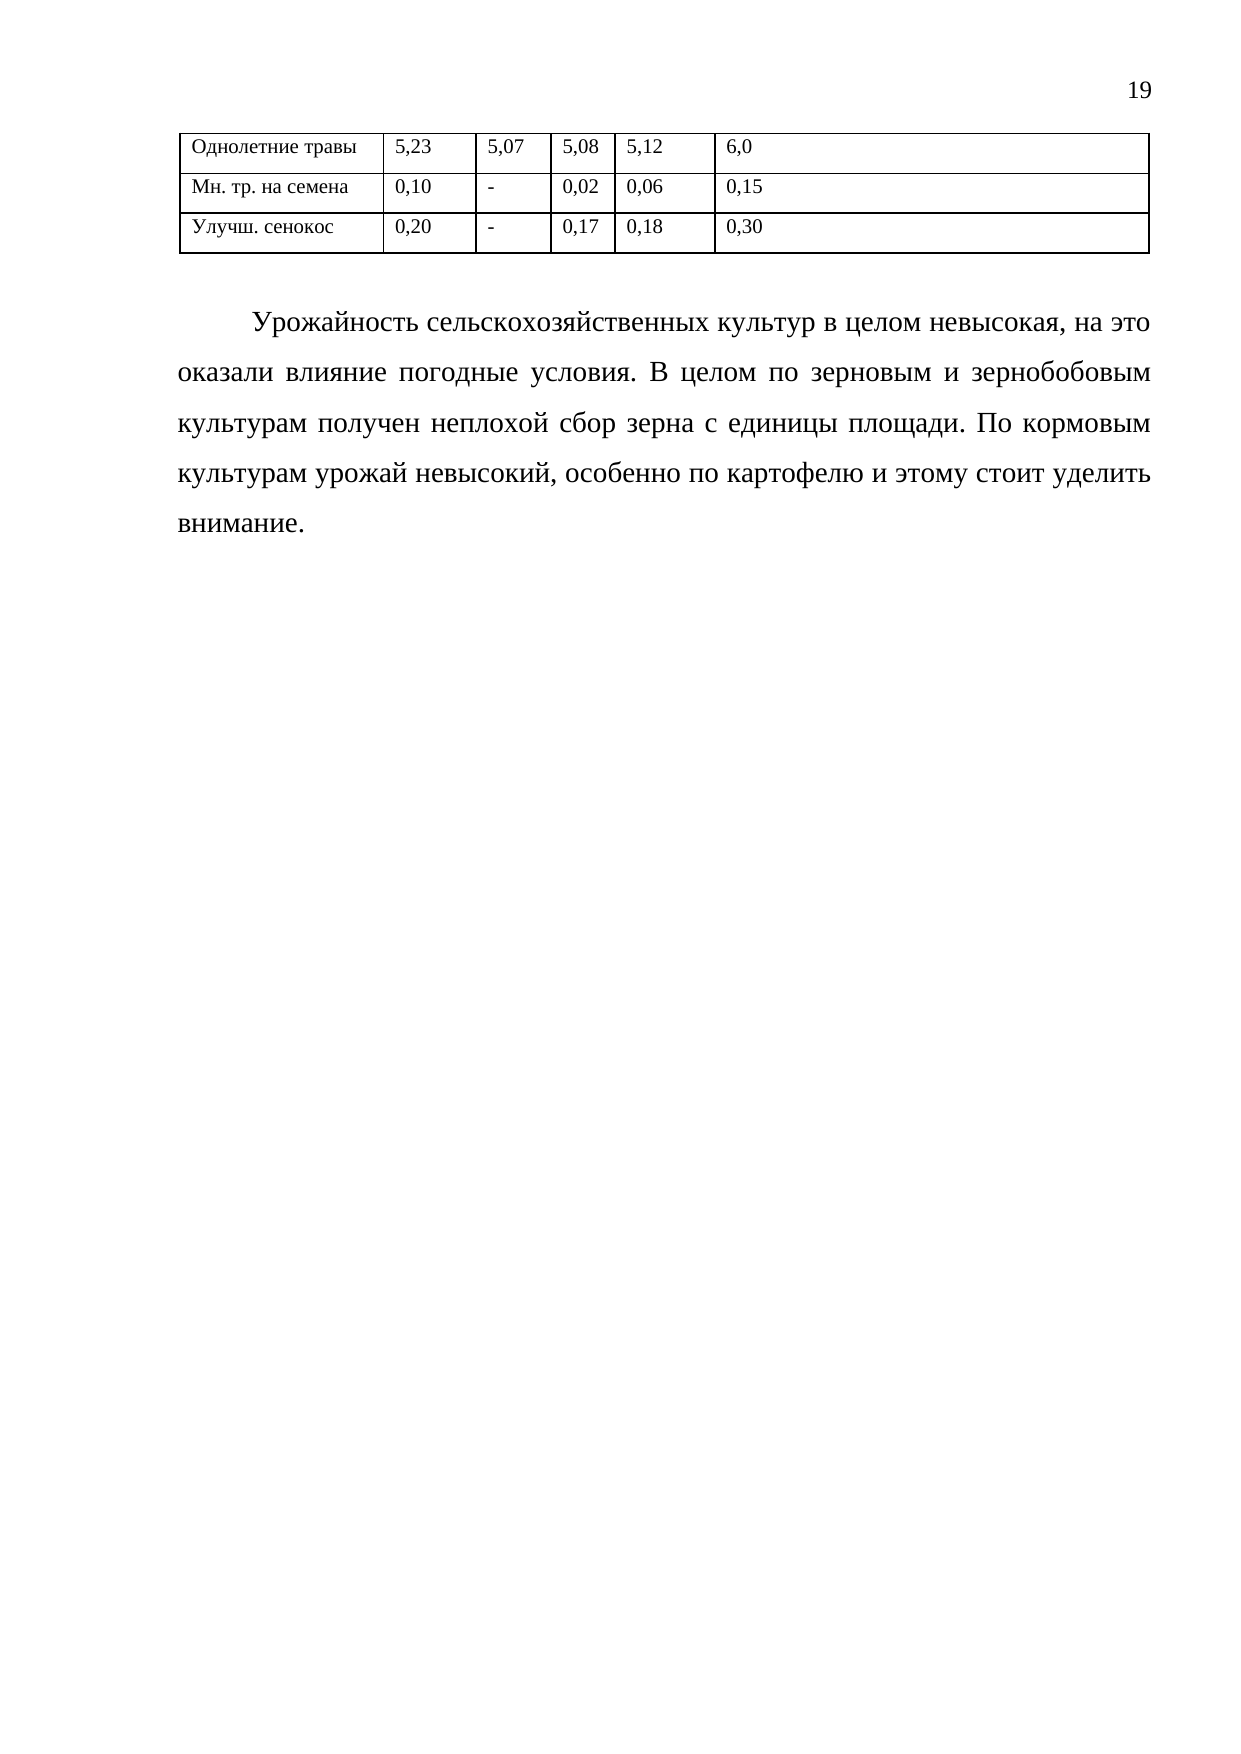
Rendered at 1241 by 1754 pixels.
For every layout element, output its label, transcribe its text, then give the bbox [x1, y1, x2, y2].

table_cell 0,10 [384, 174, 475, 212]
table_cell 0,15 [716, 174, 1148, 212]
table_cell Мн. тр. на семена [181, 174, 383, 212]
table_cell 0,17 [552, 214, 614, 252]
table_cell 5,08 [552, 134, 614, 172]
table_cell 0,20 [384, 214, 475, 252]
table_cell 0,06 [616, 174, 714, 212]
table_cell 5,23 [384, 134, 475, 172]
table_cell - [477, 174, 550, 212]
table_cell 5,12 [616, 134, 714, 172]
text Урожайность сельскохозяйственных культур в целом невысокая, на это оказали влияние погодные условия. В целом по зерновым и зернобобовым культурам получен неплохой сбор зерна с единицы площади. По кормовым культурам урожай невысокий, особенно по картофелю и этому стоит уделить внимание. [177, 304, 1152, 539]
table_cell 6,0 [716, 134, 1148, 172]
table_cell 0,02 [552, 174, 614, 212]
table_cell Улучш. сенокос [181, 214, 383, 252]
table_cell - [477, 214, 550, 252]
table_cell Однолетние травы [181, 134, 383, 172]
table_cell 5,07 [477, 134, 550, 172]
table_cell 0,30 [716, 214, 1148, 252]
table_cell 0,18 [616, 214, 714, 252]
